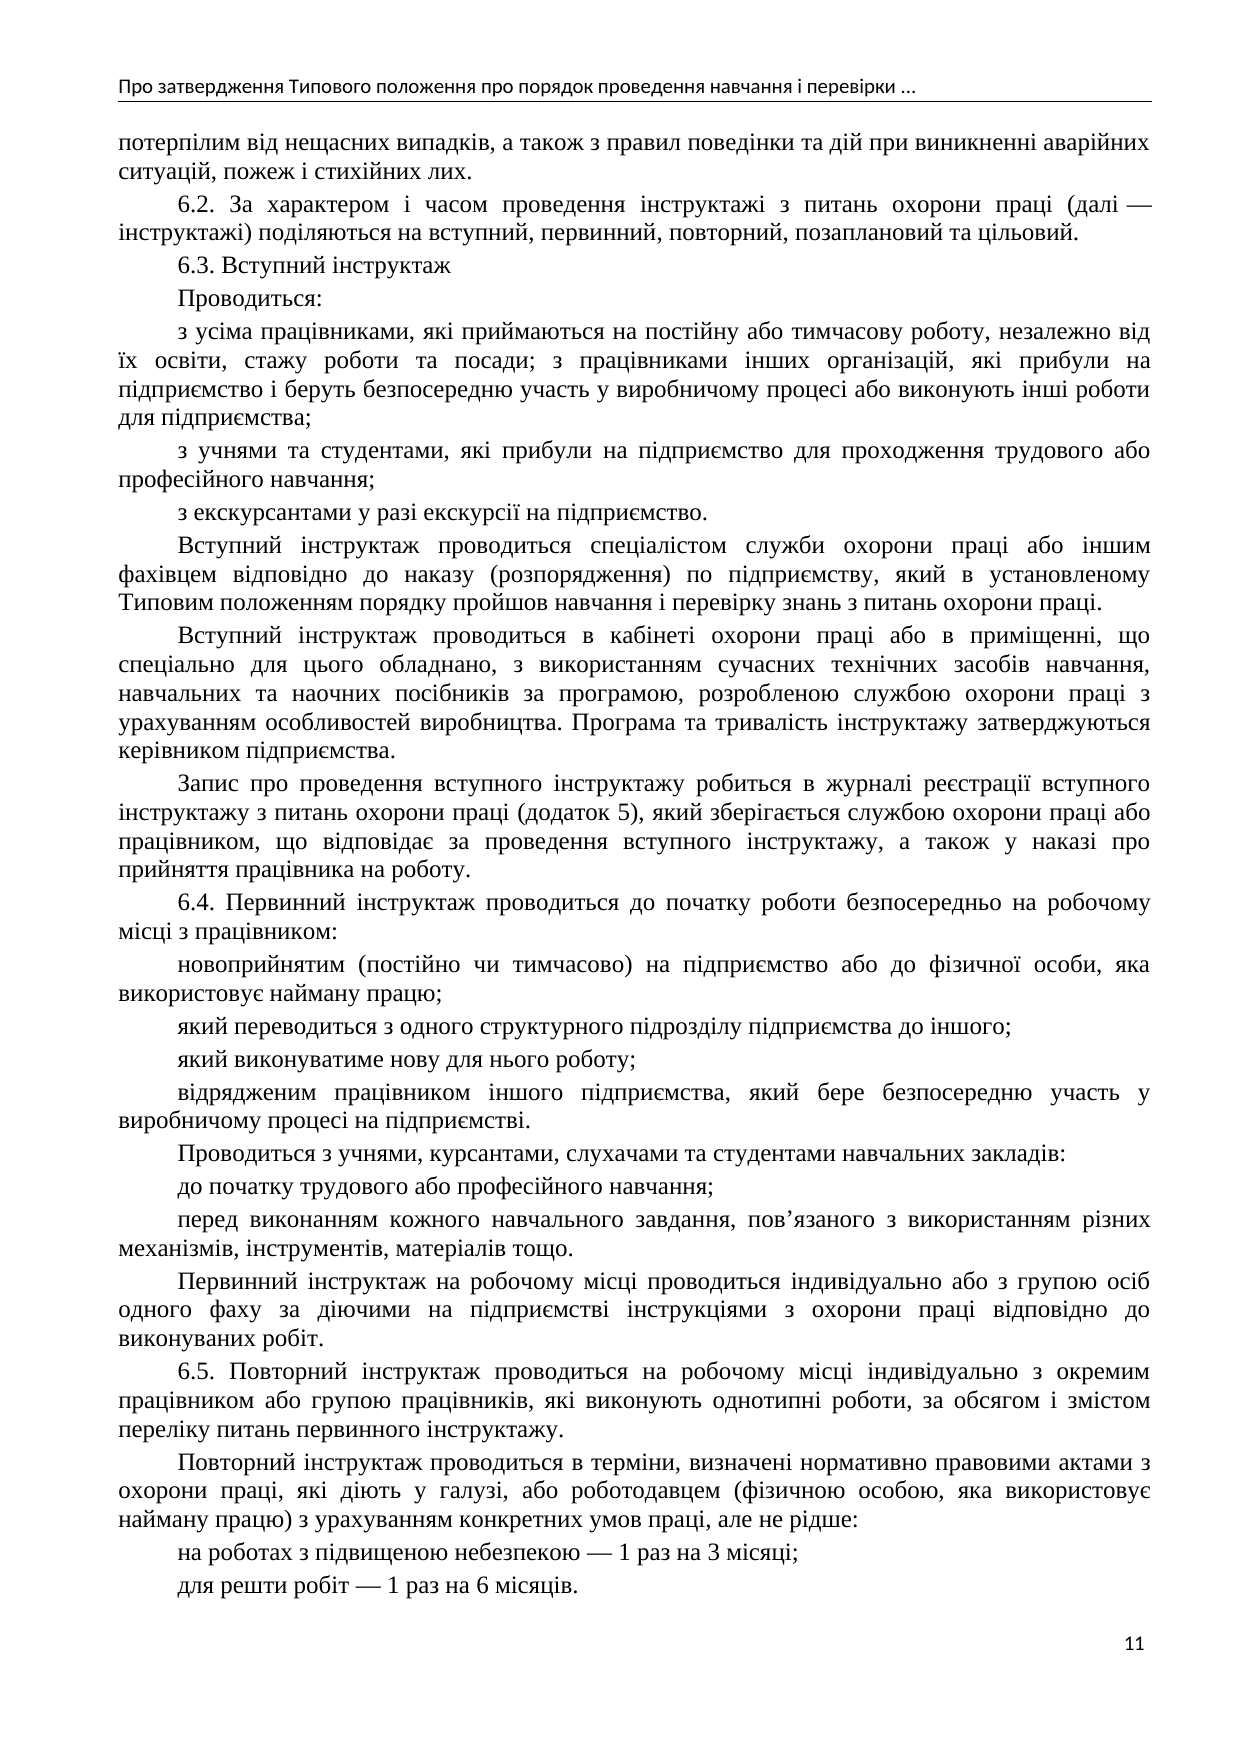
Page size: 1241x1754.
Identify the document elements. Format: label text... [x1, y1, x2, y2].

text 6.2. За характером і часом проведення інструктажі з питань охорони праці (далі — інструктажі) поділяються на вступний, первинний, повторний, позаплановий та цільовий. [118, 189, 1152, 246]
text 6.5. Повторний інструктаж проводиться на робочому місці індивідуально з окремим працівником або групою працівників, які виконують однотипні роботи, за обсягом і змістом переліку питань первинного інструктажу. [118, 1356, 1152, 1442]
text відрядженим працівником іншого підприємства, який бере безпосередню участь у виробничому процесі на підприємстві. [118, 1077, 1152, 1134]
text Вступний інструктаж проводиться в кабінеті охорони праці або в приміщенні, що спеціально для цього обладнано, з використанням сучасних технічних засобів навчання, навчальних та наочних посібників за програмою, розробленою службою охорони праці з урахуванням особливостей виробництва. Програма та тривалість інструктажу затверджуються керівником підприємства. [118, 620, 1152, 764]
text Вступний інструктаж проводиться спеціалістом служби охорони праці або іншим фахівцем відповідно до наказу (розпорядження) по підприємству, який в установленому Типовим положенням порядку пройшов навчання і перевірку знань з питань охорони праці. [118, 530, 1152, 616]
text для решти робіт — 1 раз на 6 місяців. [118, 1570, 1152, 1599]
text до початку трудового або професійного навчання; [118, 1171, 1152, 1200]
text Проводиться: [118, 283, 1152, 312]
text 6.4. Первинний інструктаж проводиться до початку роботи безпосередньо на робочому місці з працівником: [118, 887, 1152, 945]
text який переводиться з одного структурного підрозділу підприємства до іншого; [118, 1011, 1152, 1039]
text Запис про проведення вступного інструктажу робиться в журналі реєстрації вступного інструктажу з питань охорони праці (додаток 5), який зберігається службою охорони праці або працівником, що відповідає за проведення вступного інструктажу, а також у наказі про прийняття працівника на роботу. [118, 768, 1152, 883]
text новоприйнятим (постійно чи тимчасово) на підприємство або до фізичної особи, яка використовує найману працю; [118, 949, 1152, 1007]
text з учнями та студентами, які прибули на підприємство для проходження трудового або професійного навчання; [118, 435, 1152, 493]
text Повторний інструктаж проводиться в терміни, визначені нормативно правовими актами з охорони праці, які діють у галузі, або роботодавцем (фізичною особою, яка використовує найману працю) з урахуванням конкретних умов праці, але не рідше: [118, 1447, 1152, 1533]
text Проводиться з учнями, курсантами, слухачами та студентами навчальних закладів: [118, 1138, 1152, 1167]
text 6.3. Вступний інструктаж [118, 250, 1152, 279]
text перед виконанням кожного навчального завдання, пов’язаного з використанням різних механізмів, інструментів, матеріалів тощо. [118, 1204, 1152, 1262]
text Первинний інструктаж на робочому місці проводиться індивідуально або з групою осіб одного фаху за діючими на підприємстві інструкціями з охорони праці відповідно до виконуваних робіт. [118, 1266, 1152, 1352]
text який виконуватиме нову для нього роботу; [118, 1044, 1152, 1072]
text на роботах з підвищеною небезпекою — 1 раз на 3 місяці; [118, 1537, 1152, 1566]
text з усіма працівниками, які приймаються на постійну або тимчасову роботу, незалежно від їх освіти, стажу роботи та посади; з працівниками інших організацій, які прибули на підприємство і беруть безпосередню участь у виробничому процесі або виконують інші роботи для підприємства; [118, 316, 1152, 431]
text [118, 127, 1152, 184]
text з екскурсантами у разі екскурсії на підприємство. [118, 497, 1152, 526]
